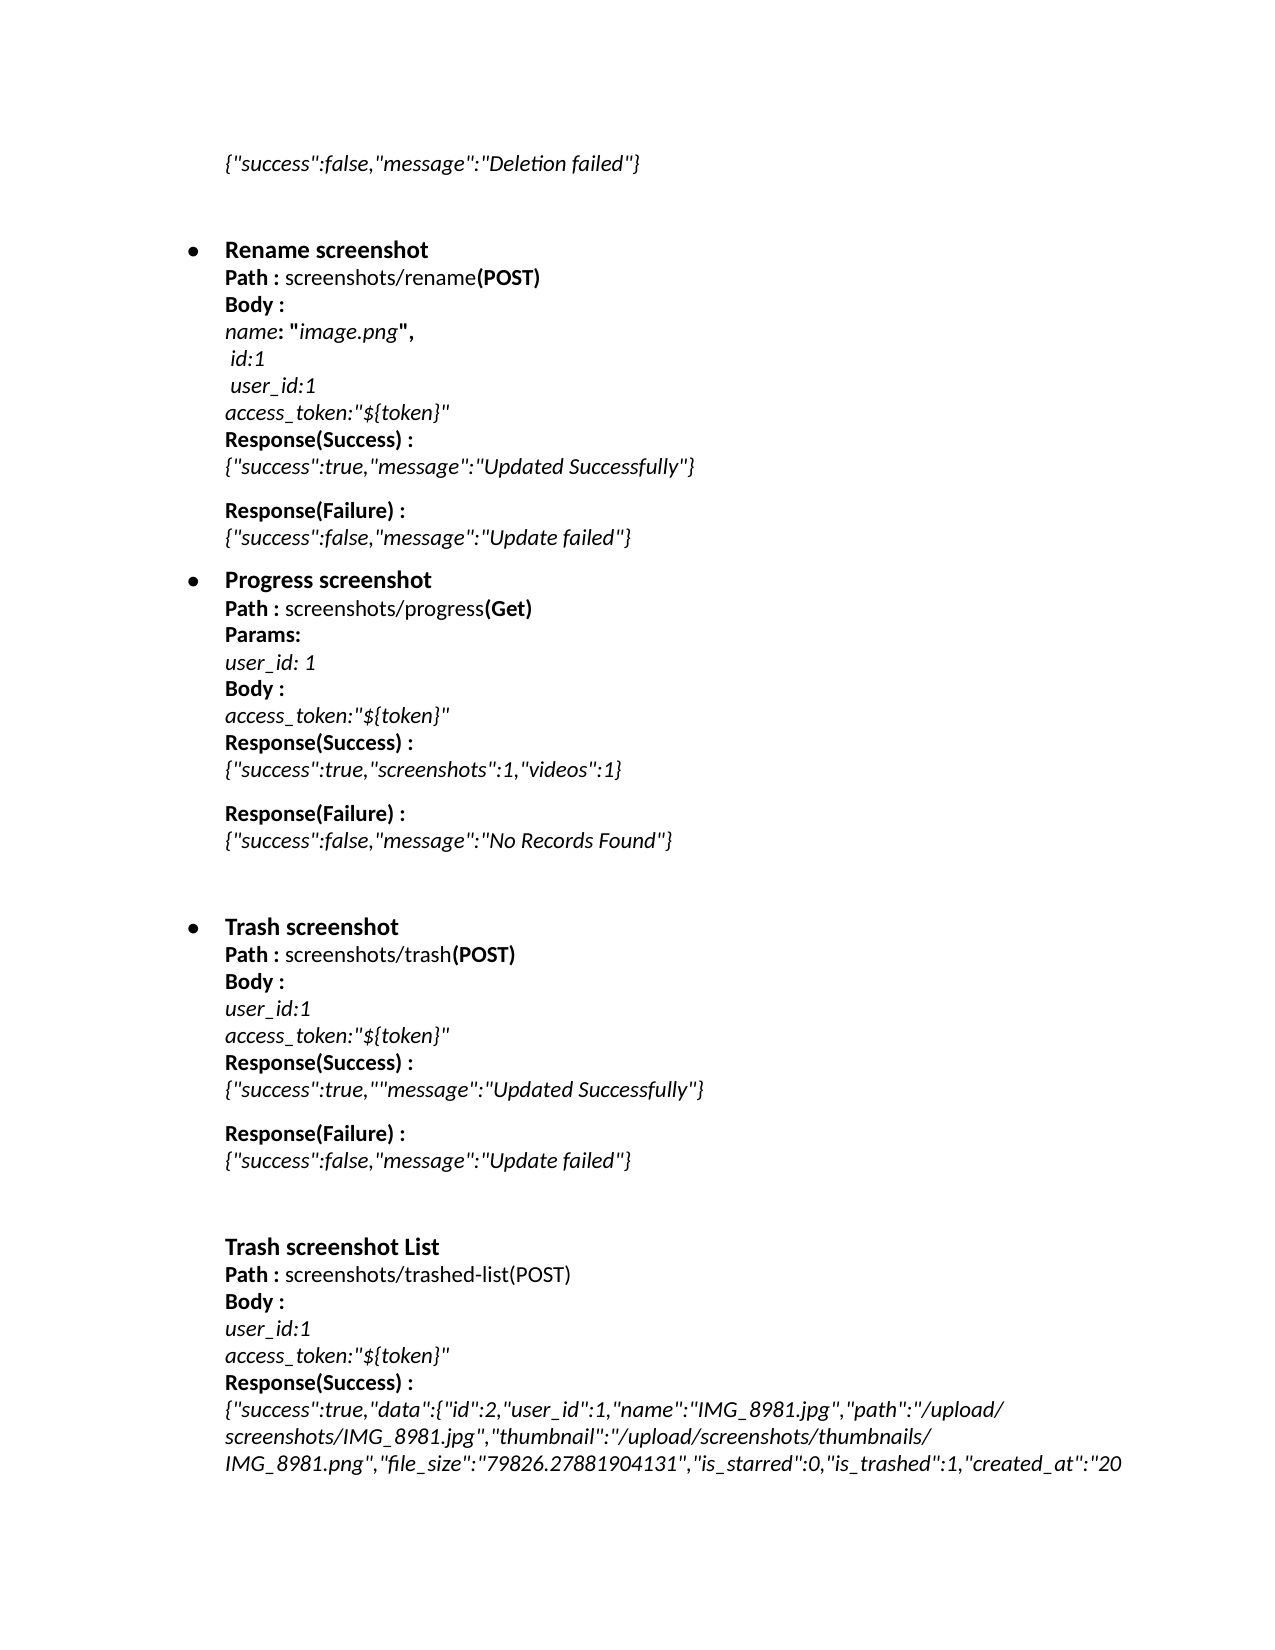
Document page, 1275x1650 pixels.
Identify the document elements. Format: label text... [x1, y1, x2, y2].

list Progress screenshot Path : screenshots/progress(Get) Params: user_id: 1 Body : access_token:"${token}" Response(Success) : {"success":true,"screenshots":1,"videos":1} [187, 567, 1125, 783]
text Response(Failure) : {"success":false,"message":"No Records Found"} [225, 800, 1125, 854]
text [225, 150, 1125, 177]
text Response(Failure) : {"success":false,"message":"Update failed"} [225, 1120, 1125, 1174]
text Response(Failure) : {"success":false,"message":"Update failed"} [225, 497, 1125, 551]
list Rename screenshot Path : screenshots/rename(POST) Body : name: "image.png", id:1 user_id:1 access_token:"${token}" Response(Success) : {"success":true,"message":"Updated Successfully"} [187, 237, 1125, 480]
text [225, 1234, 1125, 1477]
list Trash screenshot Path : screenshots/trash(POST) Body : user_id:1 access_token:"${token}" Response(Success) : {"success":true,""message":"Updated Successfully"} [187, 914, 1125, 1103]
